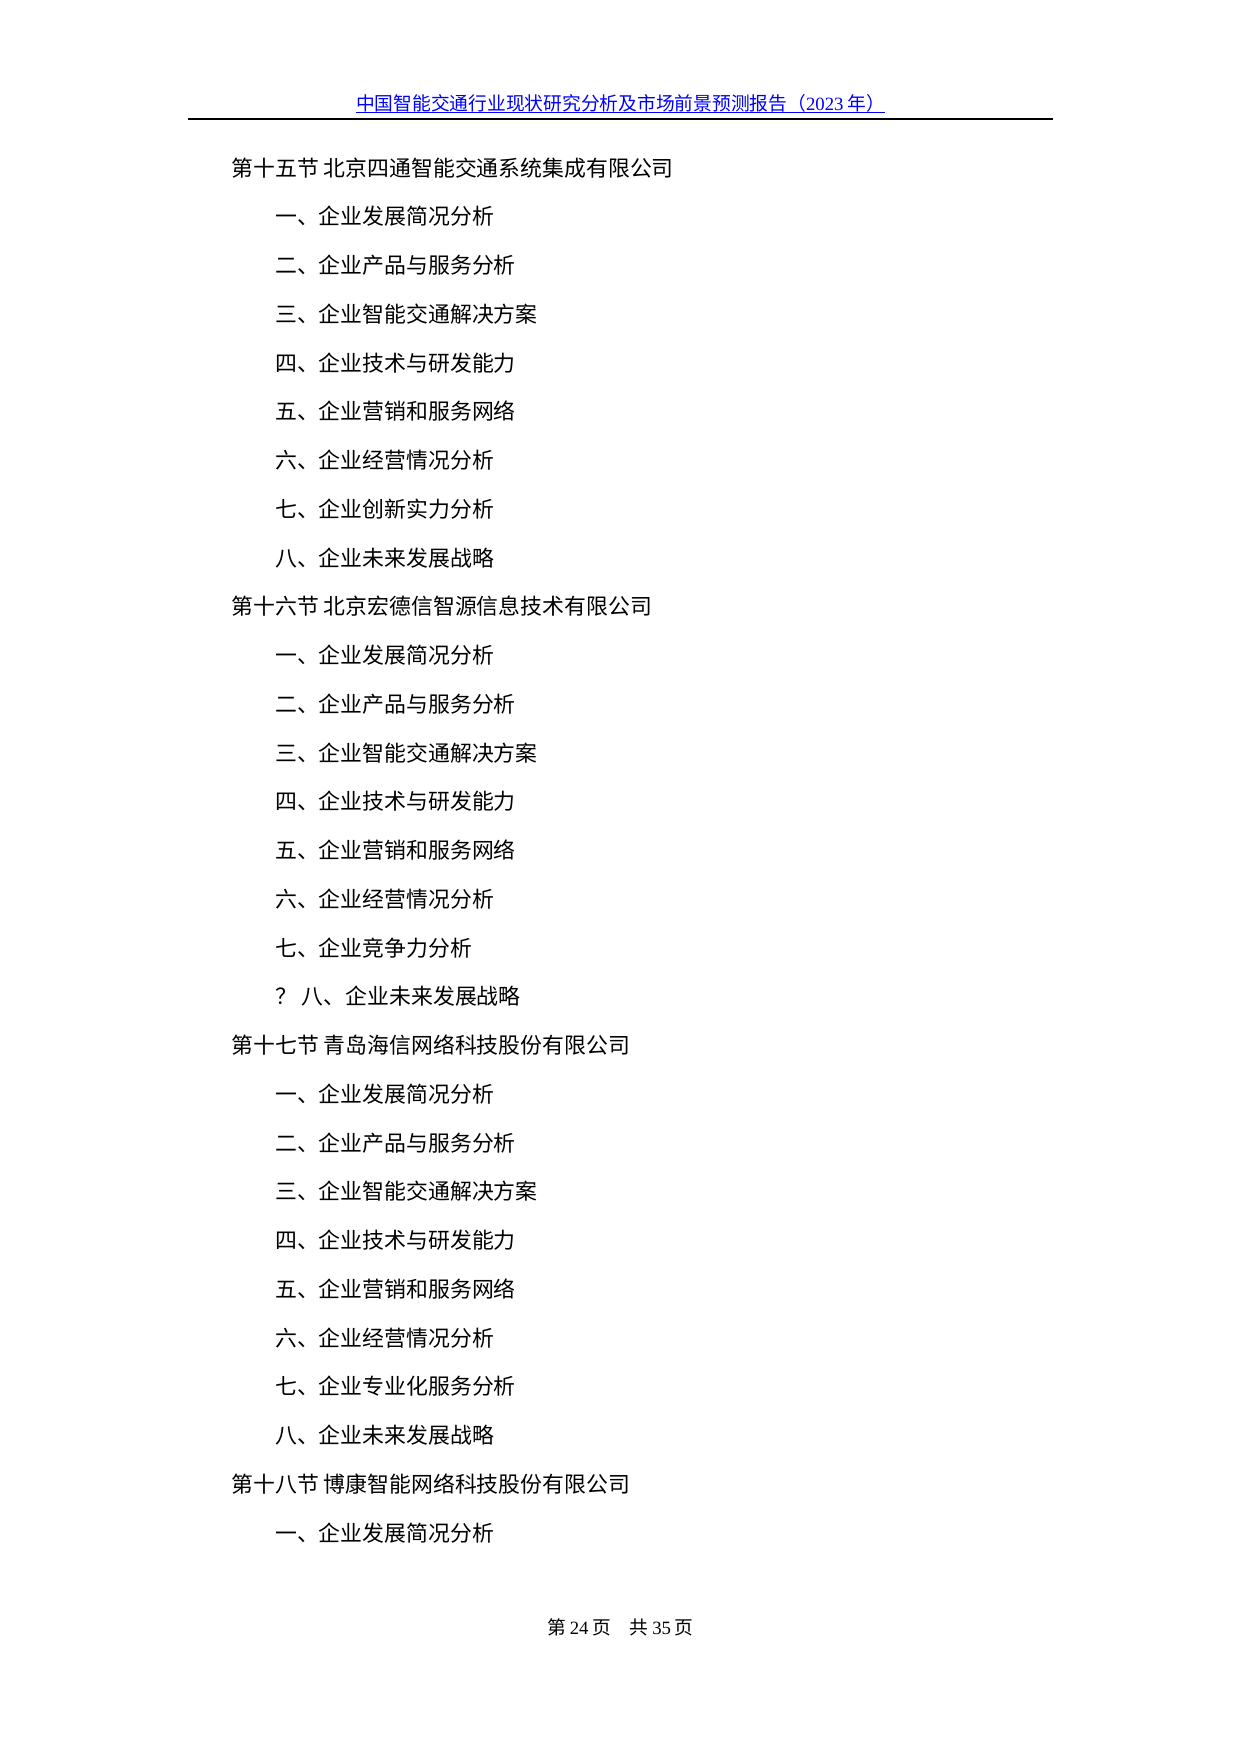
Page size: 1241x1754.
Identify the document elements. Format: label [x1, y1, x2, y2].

text [187, 150, 1053, 1548]
